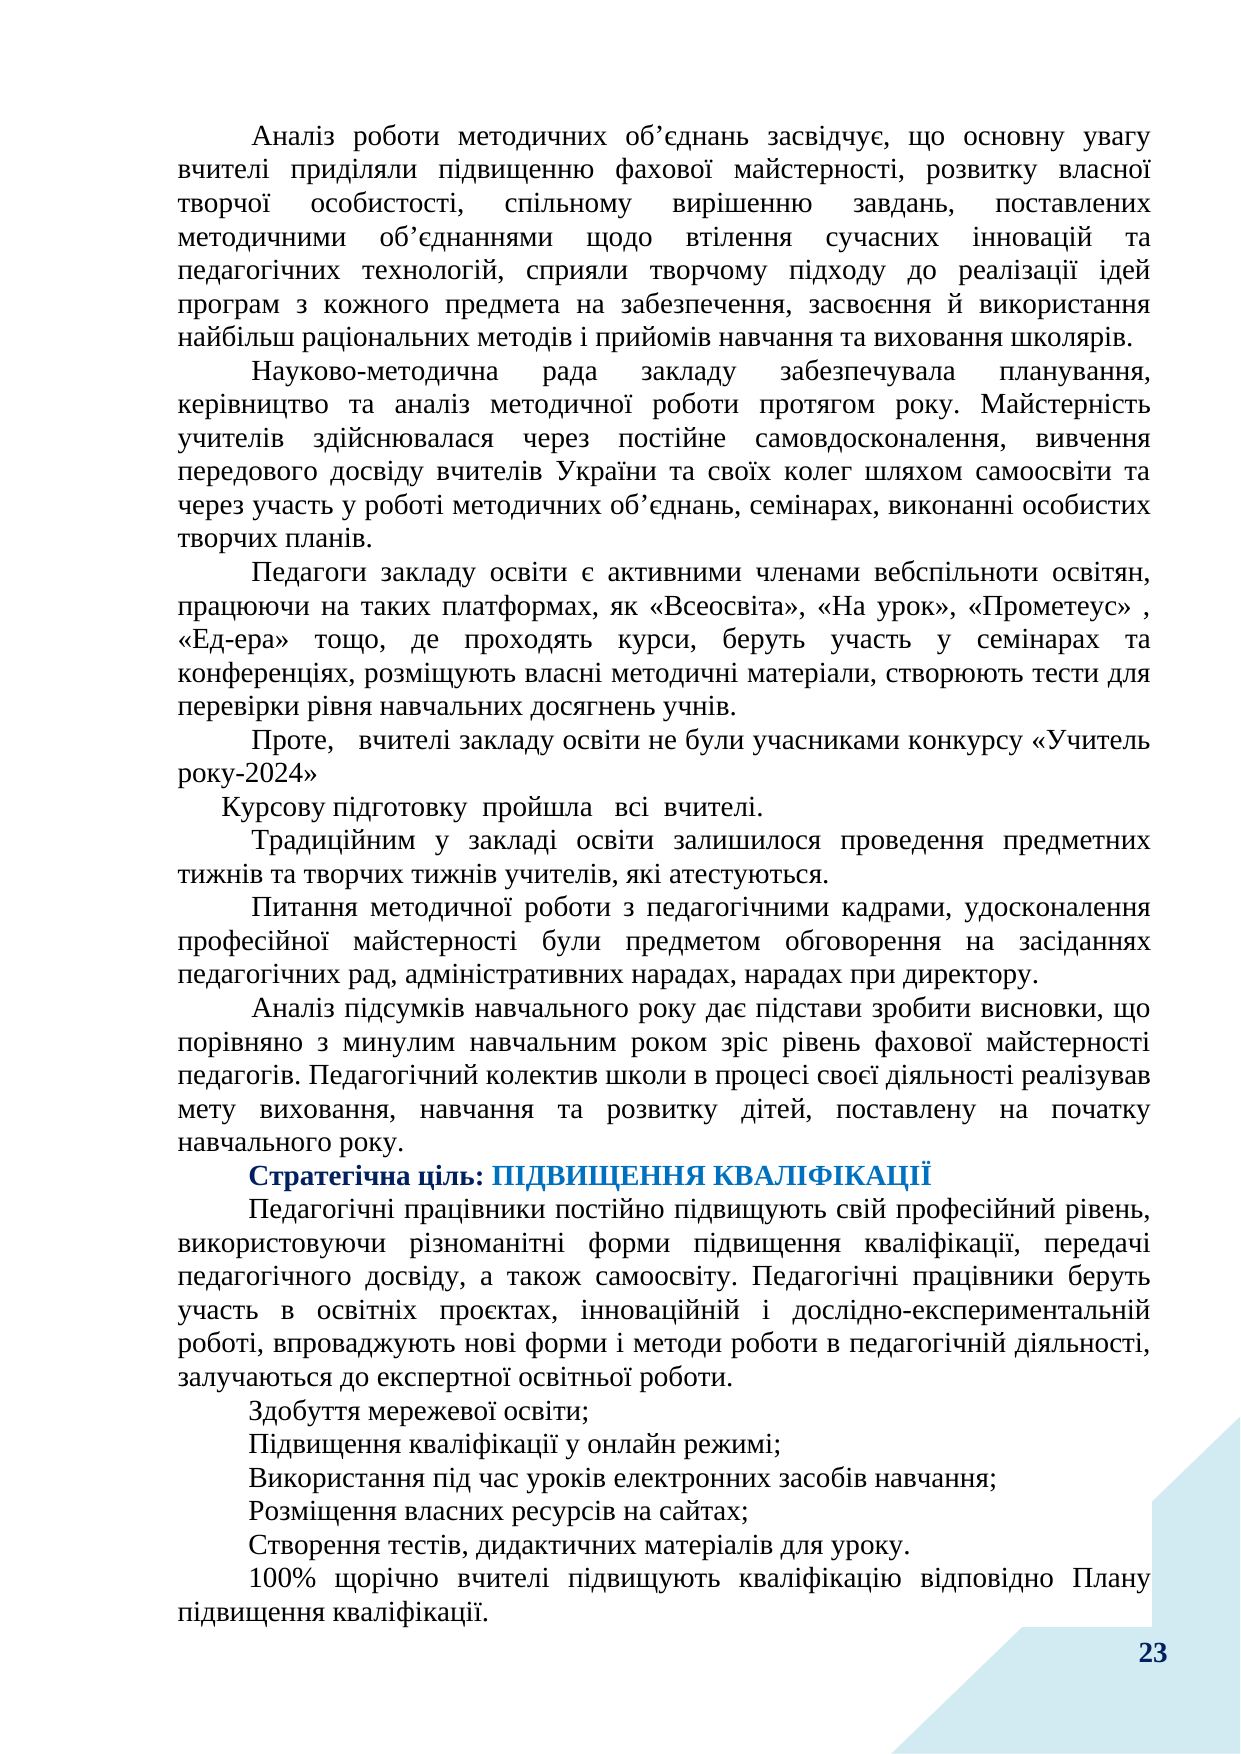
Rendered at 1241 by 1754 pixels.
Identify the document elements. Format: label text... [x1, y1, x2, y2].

text Здобуття мережевої освіти; [177, 1393, 1152, 1426]
text Проте, вчителі закладу освіти не були учасниками конкурсу «Учитель року-2024» [177, 722, 1152, 789]
text Підвищення кваліфікації у онлайн режимі; [177, 1426, 1152, 1460]
text 100% щорічно вчителі підвищують кваліфікацію відповідно Плану підвищення кваліфікації. [177, 1560, 1152, 1627]
text Використання під час уроків електронних засобів навчання; [177, 1460, 1152, 1493]
text Традиційним у закладі освіти залишилося проведення предметних тижнів та творчих тижнів учителів, які атестуються. [177, 822, 1152, 889]
text Аналіз підсумків навчального року дає підстави зробити висновки, що порівняно з минулим навчальним роком зріс рівень фахової майстерності педагогів. Педагогічний колектив школи в процесі своєї діяльності реалізував мету виховання, навчання та розвитку дітей, поставлену на початку навчального року. [177, 990, 1152, 1158]
text Розміщення власних ресурсів на сайтах; [177, 1493, 1152, 1527]
text Аналіз роботи методичних об’єднань засвідчує, що основну увагу вчителі приділяли підвищенню фахової майстерності, розвитку власної творчої особистості, спільному вирішенню завдань, поставлених методичними об’єднаннями щодо втілення сучасних інновацій та педагогічних технологій, сприяли творчому підходу до реалізації ідей програм з кожного предмета на забезпечення, засвоєння й використання найбільш раціональних методів і прийомів навчання та виховання школярів. [177, 118, 1152, 353]
text Стратегічна ціль: ПІДВИЩЕННЯ КВАЛІФІКАЦІЇ [177, 1158, 1152, 1191]
text Створення тестів, дидактичних матеріалів для уроку. [177, 1527, 1152, 1560]
text Питання методичної роботи з педагогічними кадрами, удосконалення професійної майстерності були предметом обговорення на засіданнях педагогічних рад, адміністративних нарадах, нарадах при директору. [177, 889, 1152, 990]
text Педагоги закладу освіти є активними членами вебспільноти освітян, працюючи на таких платформах, як «Всеосвіта», «На урок», «Прометеус» , «Ед-ера» тощо, де проходять курси, беруть участь у семінарах та конференціях, розміщують власні методичні матеріали, створюють тести для перевірки рівня навчальних досягнень учнів. [177, 554, 1152, 722]
text Науково-методична рада закладу забезпечувала планування, керівництво та аналіз методичної роботи протягом року. Майстерність учителів здійснювалася через постійне самовдосконалення, вивчення передового досвіду вчителів України та своїх колег шляхом самоосвіти та через участь у роботі методичних об’єднань, семінарах, виконанні особистих творчих планів. [177, 353, 1152, 554]
text Педагогічні працівники постійно підвищують свій професійний рівень, використовуючи різноманітні форми підвищення кваліфікації, передачі педагогічного досвіду, а також самоосвіту. Педагогічні працівники беруть участь в освітніх проєктах, інноваційній і дослідно-експериментальній роботі, впроваджують нові форми і методи роботи в педагогічній діяльності, залучаються до експертної освітньої роботи. [177, 1191, 1152, 1393]
text Курсову підготовку пройшла всі вчителі. [177, 789, 1152, 822]
